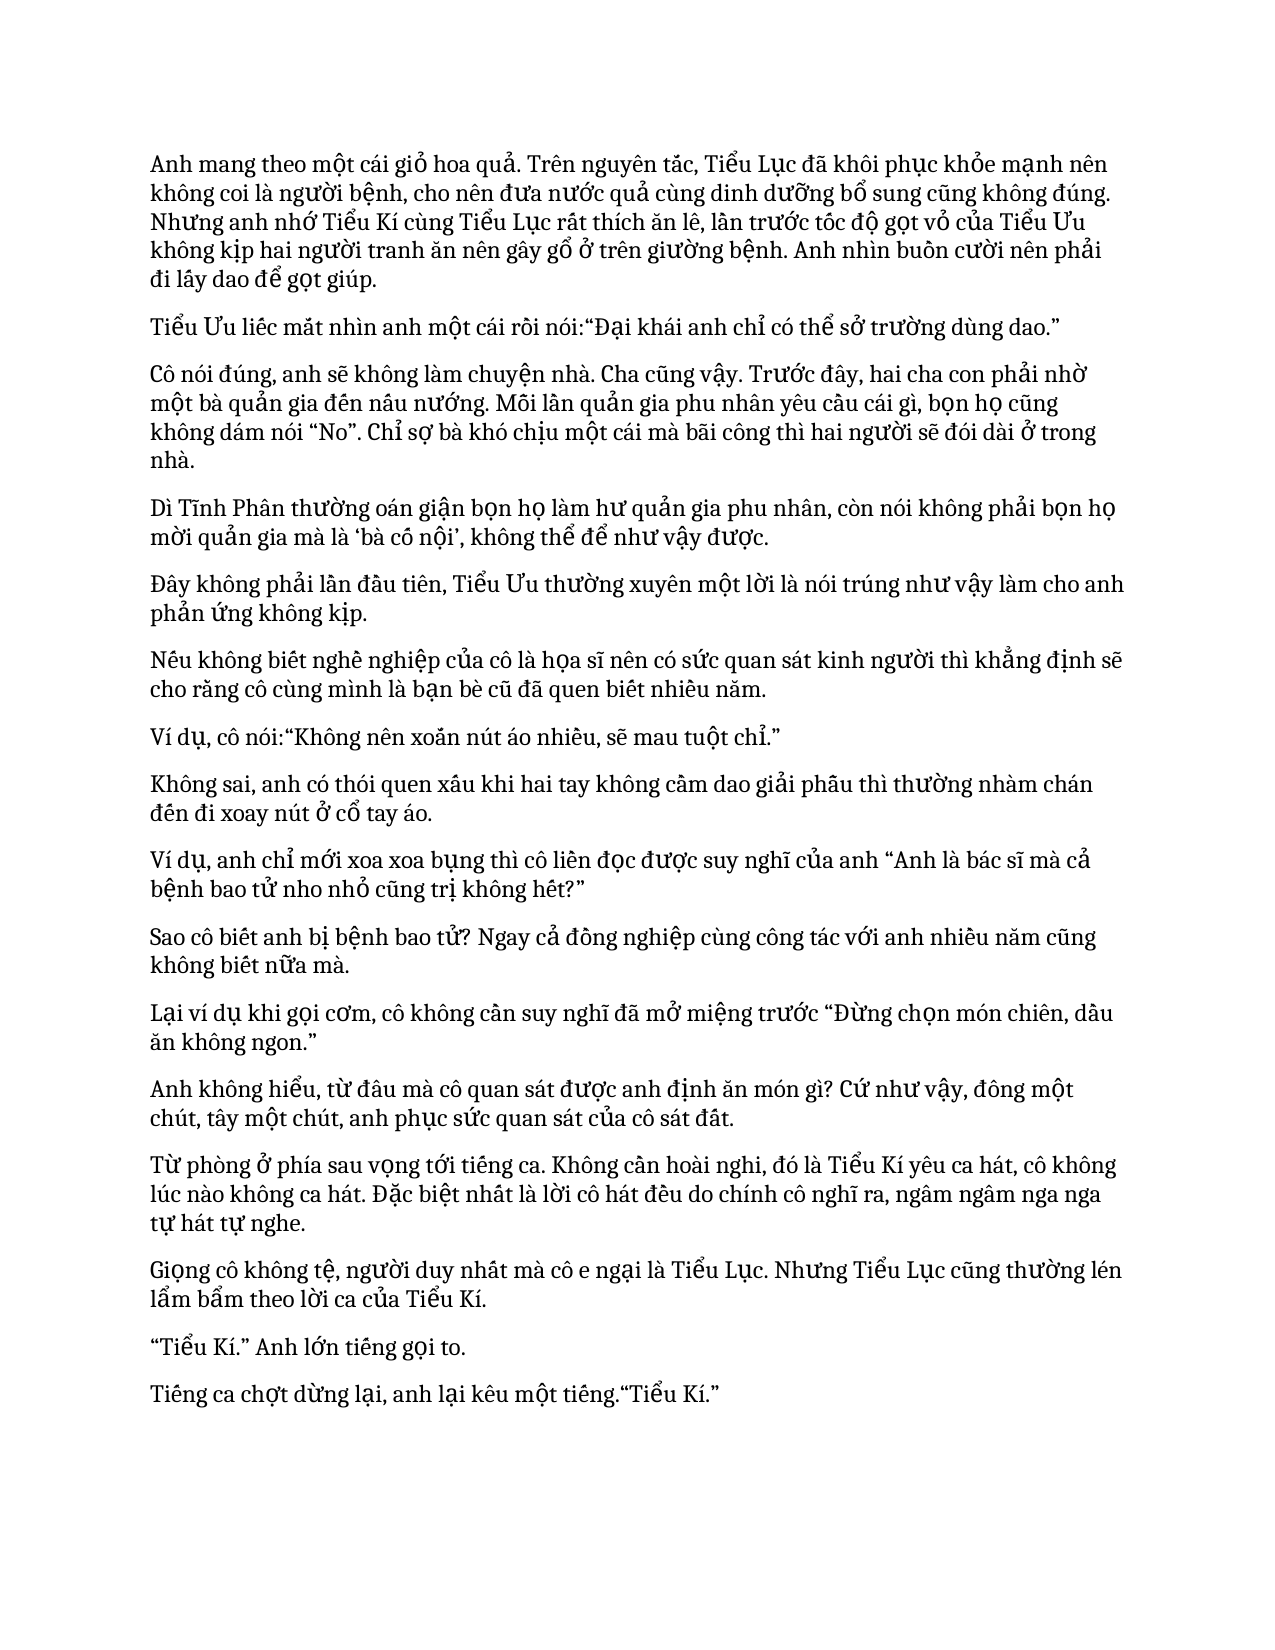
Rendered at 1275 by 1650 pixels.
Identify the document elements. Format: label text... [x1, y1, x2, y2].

text Tiểu Ưu liếc mắt nhìn anh một cái rồi nói:“Đại khái anh chỉ có thể sở trường dùng dao.” [150, 312, 1125, 341]
text Tiếng ca chợt dừng lại, anh lại kêu một tiếng.“Tiểu Kí.” [150, 1380, 1125, 1409]
text Anh mang theo một cái giỏ hoa quả. Trên nguyên tắc, Tiểu Lục đã khôi phục khỏe mạnh nên không coi là người bệnh, cho nên đưa nước quả cùng dinh dưỡng bổ sung cũng không đúng. Nhưng anh nhớ Tiểu Kí cùng Tiểu Lục rất thích ăn lê, lần trước tốc độ gọt vỏ của Tiểu Ưu không kịp hai người tranh ăn nên gây gổ ở trên giường bệnh. Anh nhìn buồn cười nên phải đi lấy dao để gọt giúp. [150, 150, 1125, 294]
text Dì Tĩnh Phân thường oán giận bọn họ làm hư quản gia phu nhân, còn nói không phải bọn họ mời quản gia mà là ‘bà cố nội’, không thể để như vậy được. [150, 494, 1125, 551]
text Lại ví dụ khi gọi cơm, cô không cần suy nghĩ đã mở miệng trước “Đừng chọn món chiên, dầu ăn không ngon.” [150, 999, 1125, 1056]
text Ví dụ, anh chỉ mới xoa xoa bụng thì cô liền đọc được suy nghĩ của anh “Anh là bác sĩ mà cả bệnh bao tử nho nhỏ cũng trị không hết?” [150, 846, 1125, 904]
text Từ phòng ở phía sau vọng tới tiếng ca. Không cần hoài nghi, đó là Tiểu Kí yêu ca hát, cô không lúc nào không ca hát. Đặc biệt nhất là lời cô hát đều do chính cô nghĩ ra, ngâm ngâm nga nga tự hát tự nghe. [150, 1151, 1125, 1237]
text Ví dụ, cô nói:“Không nên xoắn nút áo nhiều, sẽ mau tuột chỉ.” [150, 722, 1125, 751]
text Sao cô biết anh bị bệnh bao tử? Ngay cả đồng nghiệp cùng công tác với anh nhiều năm cũng không biết nữa mà. [150, 922, 1125, 980]
text Cô nói đúng, anh sẽ không làm chuyện nhà. Cha cũng vậy. Trước đây, hai cha con phải nhờ một bà quản gia đến nấu nướng. Mỗi lần quản gia phu nhân yêu cầu cái gì, bọn họ cũng không dám nói “No”. Chỉ sợ bà khó chịu một cái mà bãi công thì hai người sẽ đói dài ở trong nhà. [150, 360, 1125, 475]
text Đây không phải lần đầu tiên, Tiểu Ưu thường xuyên một lời là nói trúng như vậy làm cho anh phản ứng không kịp. [150, 570, 1125, 627]
text “Tiểu Kí.” Anh lớn tiếng gọi to. [150, 1332, 1125, 1361]
text Giọng cô không tệ, người duy nhất mà cô e ngại là Tiểu Lục. Nhưng Tiểu Lục cũng thường lén lẩm bẩm theo lời ca của Tiểu Kí. [150, 1256, 1125, 1314]
text Nếu không biết nghề nghiệp của cô là họa sĩ nên có sức quan sát kinh người thì khẳng định sẽ cho rằng cô cùng mình là bạn bè cũ đã quen biết nhiều năm. [150, 646, 1125, 704]
text Anh không hiểu, từ đâu mà cô quan sát được anh định ăn món gì? Cứ như vậy, đông một chút, tây một chút, anh phục sức quan sát của cô sát đất. [150, 1075, 1125, 1132]
text Không sai, anh có thói quen xấu khi hai tay không cầm dao giải phẫu thì thường nhàm chán đến đi xoay nút ở cổ tay áo. [150, 770, 1125, 827]
